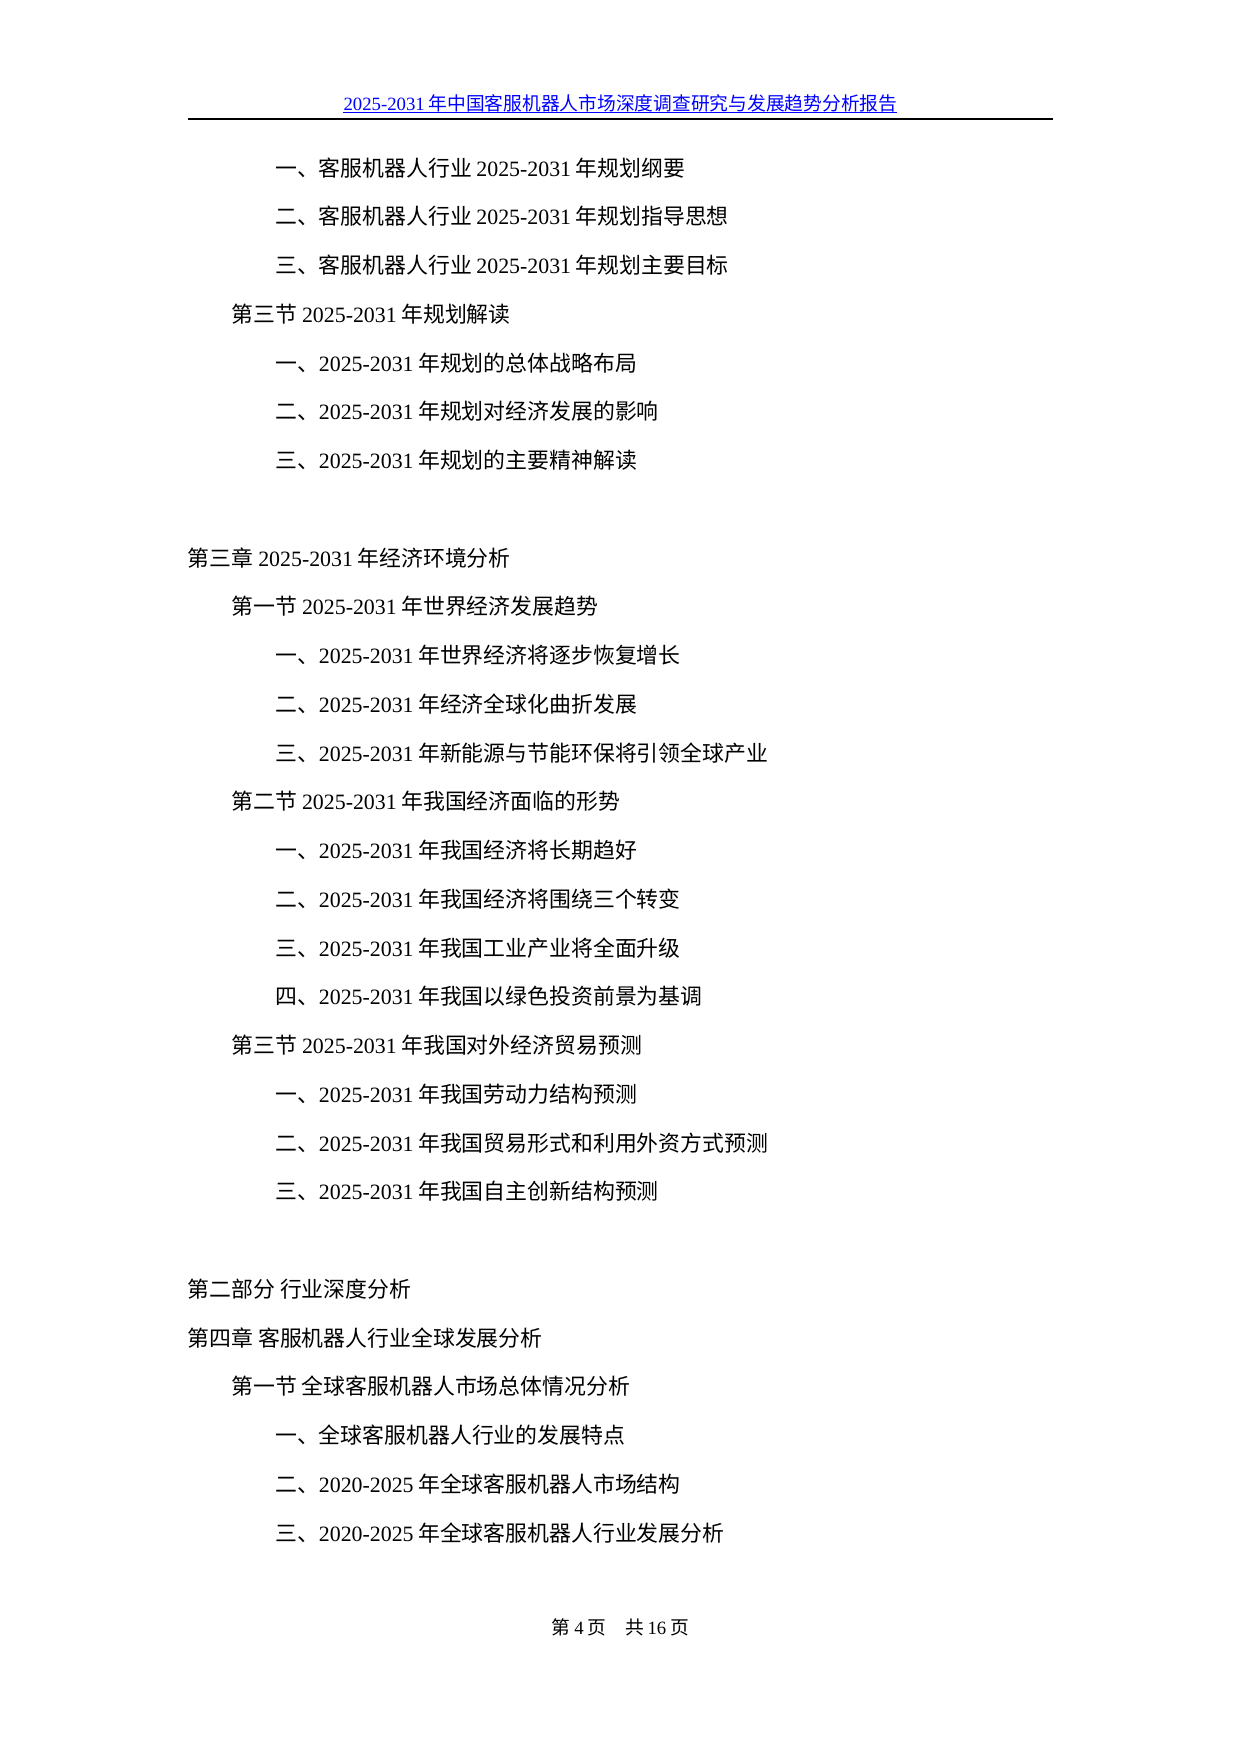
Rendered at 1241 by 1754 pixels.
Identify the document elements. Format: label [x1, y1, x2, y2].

text [187, 150, 1053, 1548]
